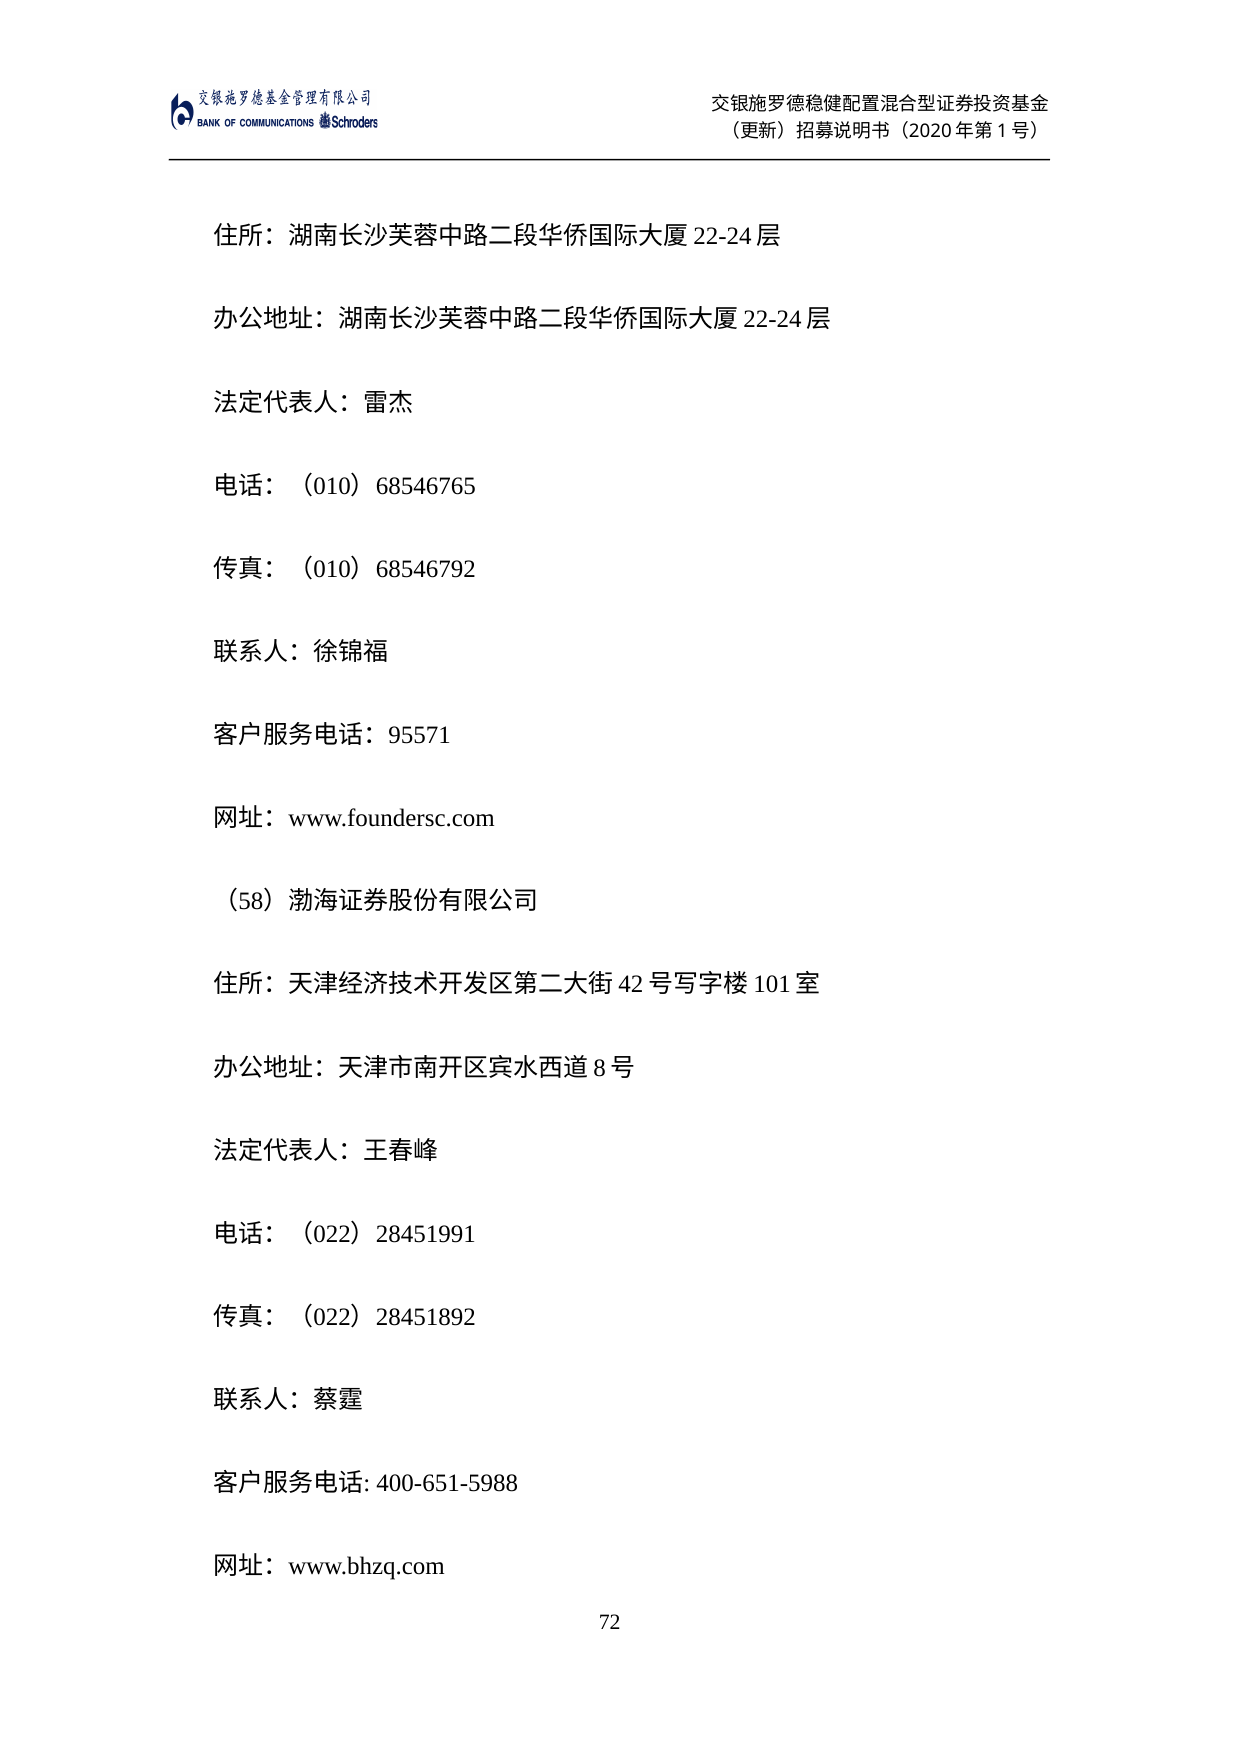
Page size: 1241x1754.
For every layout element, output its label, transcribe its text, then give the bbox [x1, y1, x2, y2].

text 网址：www.bhzq.com [169, 1531, 1050, 1596]
text 网址：www.foundersc.com [169, 783, 1050, 848]
text 传真：（010）68546792 [169, 534, 1050, 599]
text 联系人：蔡霆 [169, 1365, 1050, 1430]
text 住所：天津经济技术开发区第二大街42号写字楼101室 [169, 949, 1050, 1014]
text 联系人：徐锦福 [169, 617, 1050, 682]
text 住所：湖南长沙芙蓉中路二段华侨国际大厦22-24层 [169, 201, 1050, 266]
text 客户服务电话：95571 [169, 700, 1050, 765]
text 客户服务电话: 400-651-5988 [169, 1448, 1050, 1513]
text 办公地址：湖南长沙芙蓉中路二段华侨国际大厦22-24层 [169, 284, 1050, 349]
text （58）渤海证券股份有限公司 [169, 866, 1050, 931]
text 传真：（022）28451892 [169, 1282, 1050, 1347]
text 电话：（010）68546765 [169, 451, 1050, 516]
picture [171, 89, 378, 130]
text 法定代表人：王春峰 [169, 1116, 1050, 1181]
text 法定代表人：雷杰 [169, 368, 1050, 433]
text 办公地址：天津市南开区宾水西道8号 [169, 1033, 1050, 1098]
text 电话：（022）28451991 [169, 1199, 1050, 1264]
